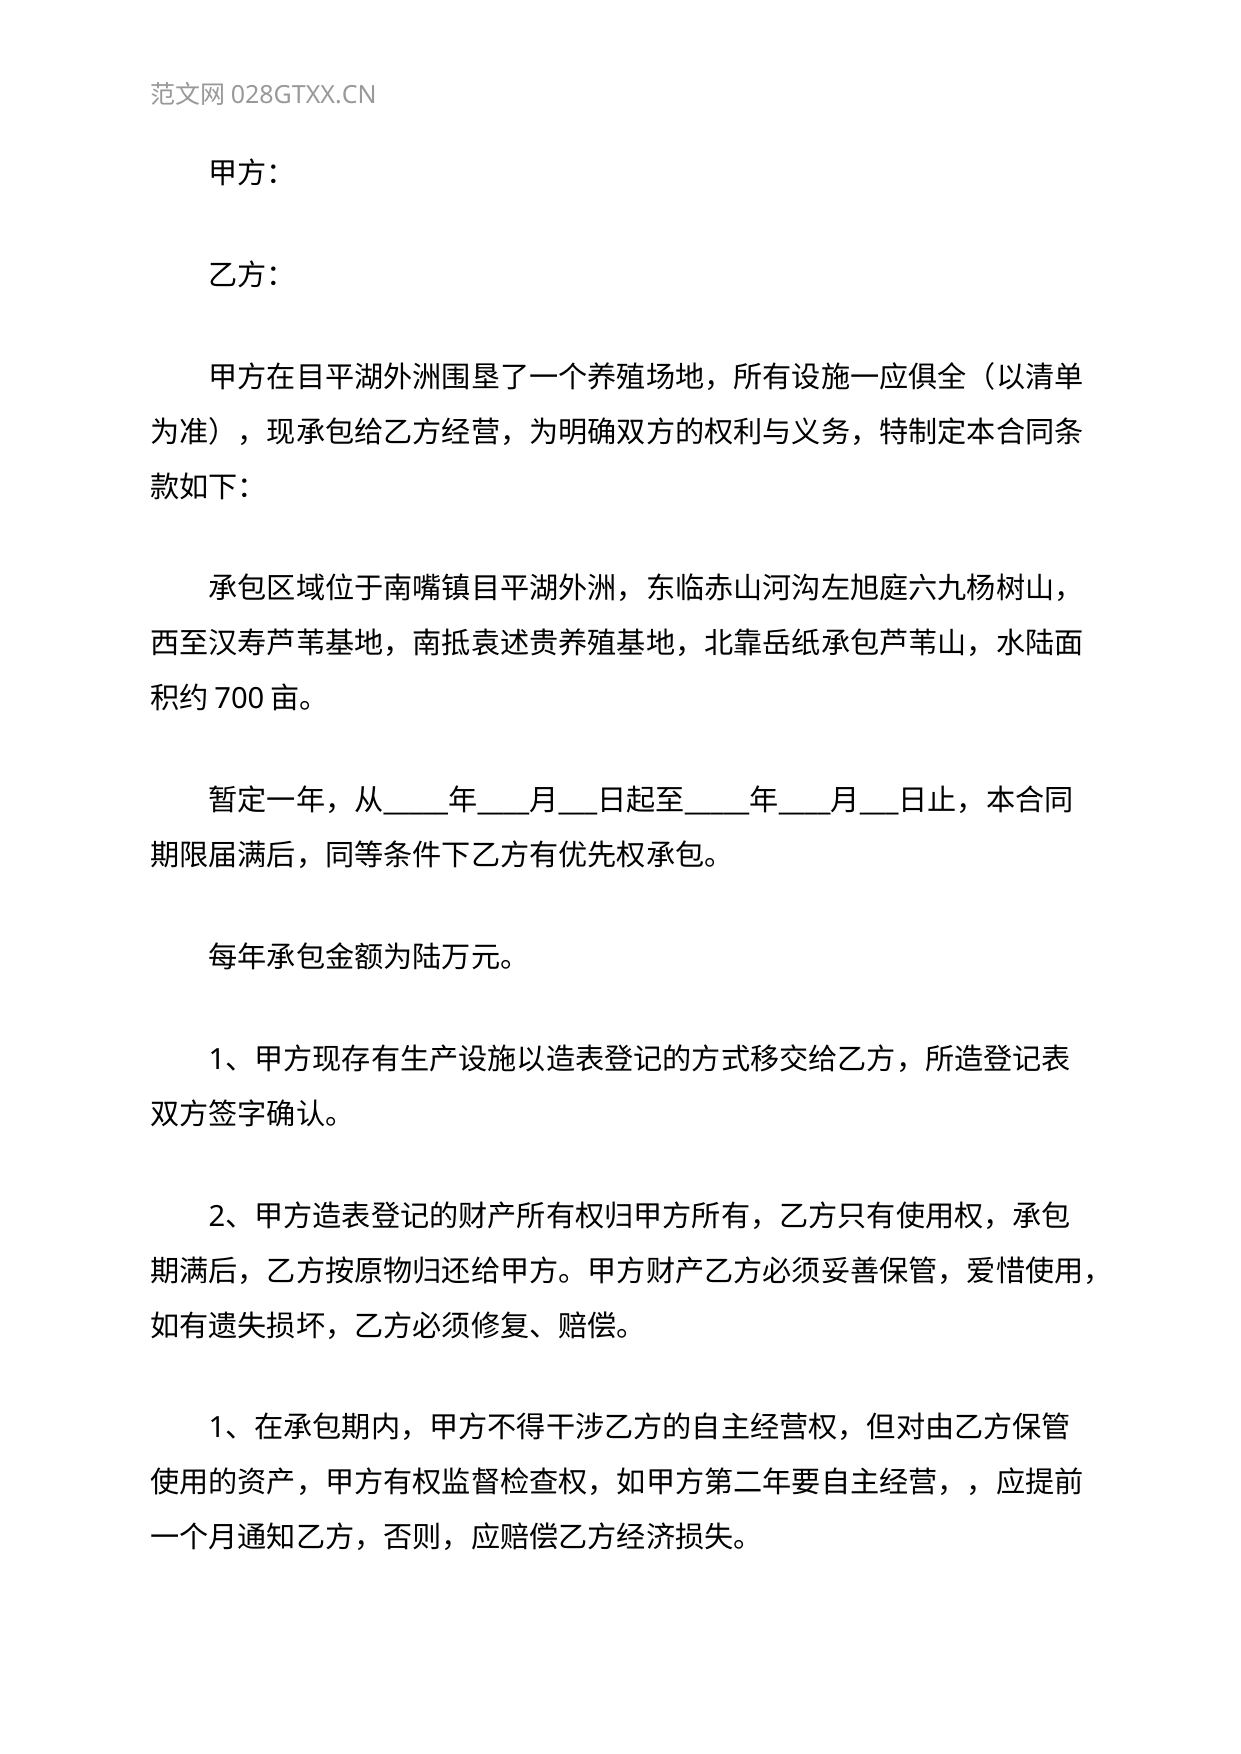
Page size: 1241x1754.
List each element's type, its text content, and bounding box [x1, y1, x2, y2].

text 每年承包金额为陆万元。 [150, 934, 1090, 976]
text 2、甲方造表登记的财产所有权归甲方所有，乙方只有使用权，承包期满后，乙方按原物归还给甲方。甲方财产乙方必须妥善保管，爱惜使用，如有遗失损坏，乙方必须修复、赔偿。 [150, 1192, 1090, 1344]
text 承包区域位于南嘴镇目平湖外洲，东临赤山河沟左旭庭六九杨树山，西至汉寿芦苇基地，南抵袁述贵养殖基地，北靠岳纸承包芦苇山，水陆面积约700亩。 [150, 565, 1090, 717]
text 甲方在目平湖外洲围垦了一个养殖场地，所有设施一应俱全（以清单为准），现承包给乙方经营，为明确双方的权利与义务，特制定本合同条款如下： [150, 353, 1090, 506]
text 甲方： [150, 150, 1090, 192]
text 乙方： [150, 252, 1090, 294]
text 1、甲方现存有生产设施以造表登记的方式移交给乙方，所造登记表双方签字确认。 [150, 1035, 1090, 1133]
text 1、在承包期内，甲方不得干涉乙方的自主经营权，但对由乙方保管使用的资产，甲方有权监督检查权，如甲方第二年要自主经营，，应提前一个月通知乙方，否则，应赔偿乙方经济损失。 [150, 1404, 1090, 1556]
text 暂定一年，从_____年____月___日起至_____年____月___日止，本合同期限届满后，同等条件下乙方有优先权承包。 [150, 777, 1090, 874]
